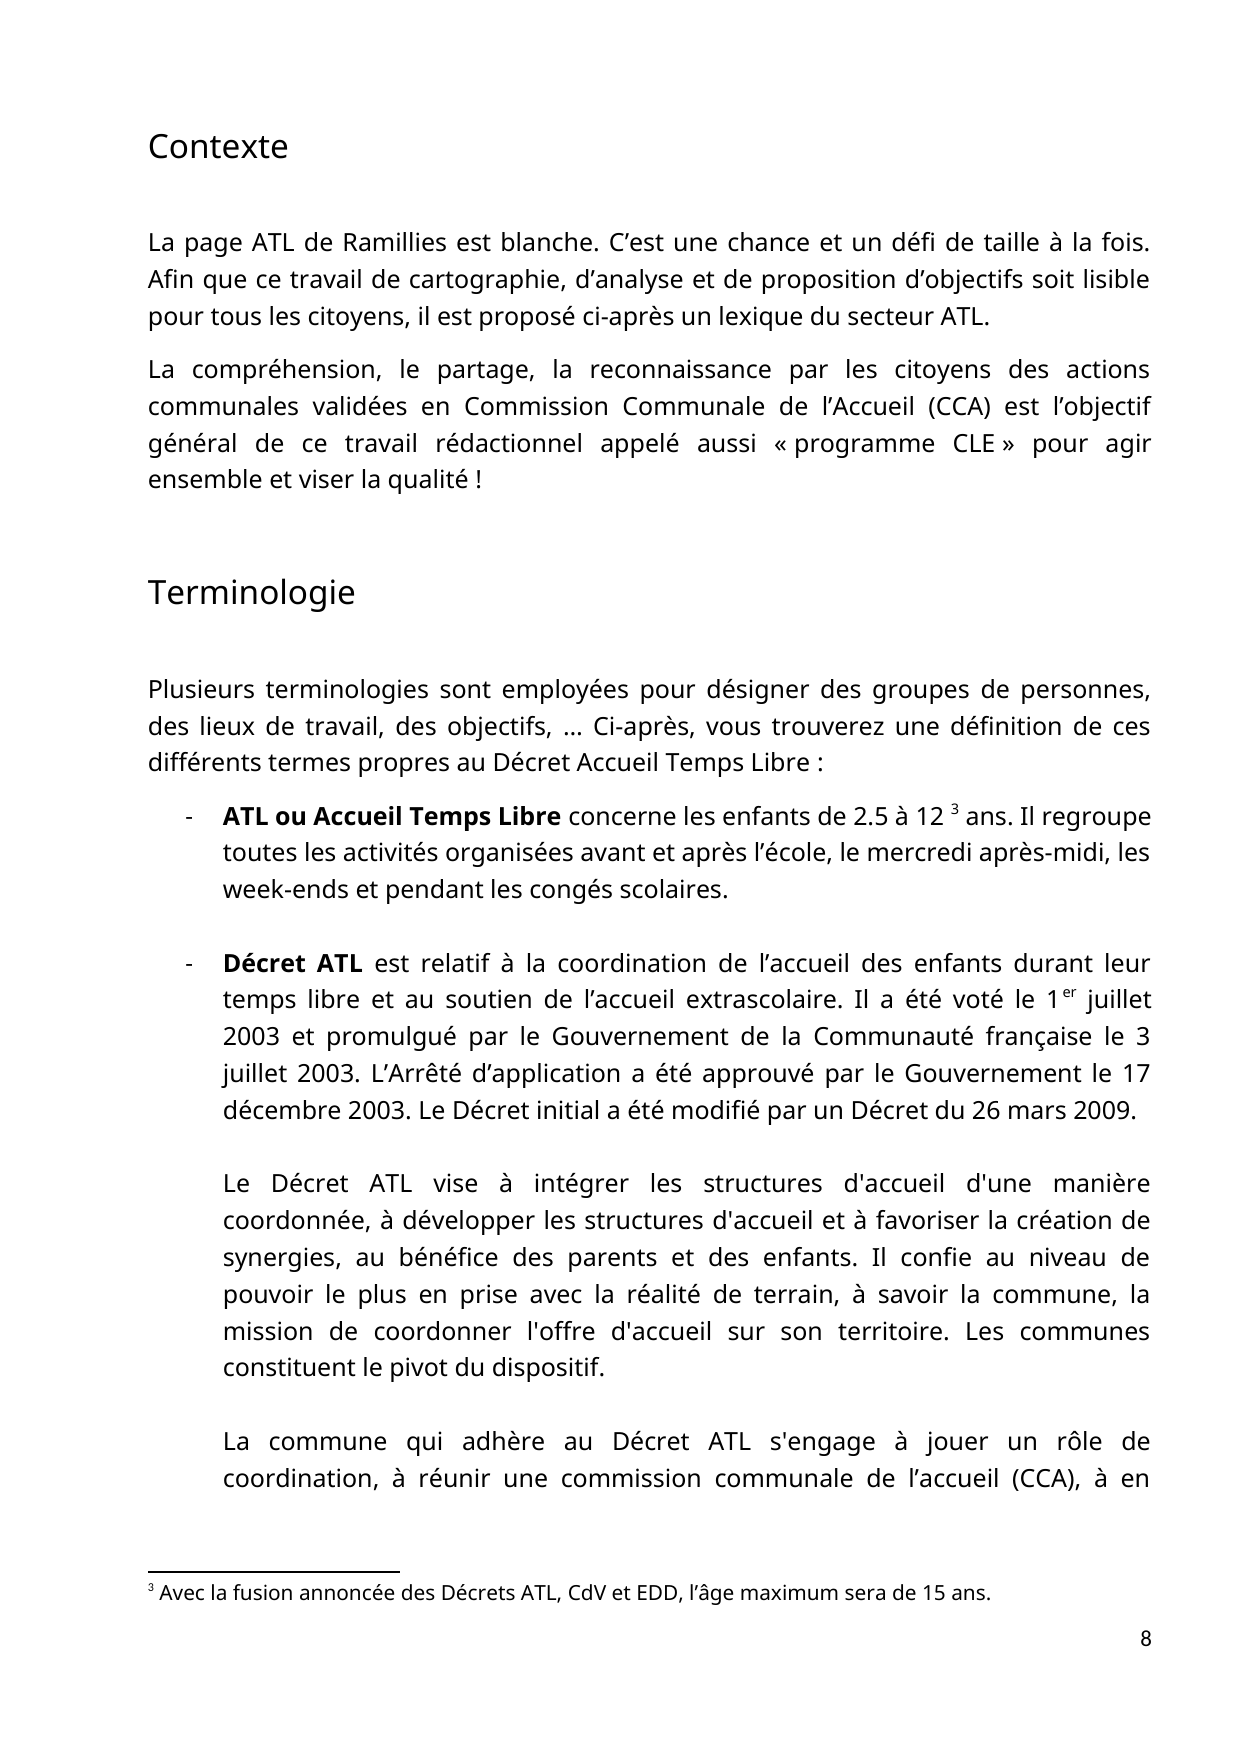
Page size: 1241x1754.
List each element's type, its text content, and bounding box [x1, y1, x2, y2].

list ATL ou Accueil Temps Libre concerne les enfants de 2.5 à 12 ans. Il regroupe toutes les activités organisées avant et après l’école, le mercredi après-midi, les week-ends et pendant les congés scolaires. [185, 798, 1152, 906]
subtitle Terminologie [148, 569, 1152, 614]
text Plusieurs terminologies sont employées pour désigner des groupes de personnes, des lieux de travail, des objectifs, … Ci-après, vous trouverez une définition de ces différents termes propres au Décret Accueil Temps Libre : [148, 671, 1152, 779]
text La page ATL de Ramillies est blanche. C’est une chance et un défi de taille à la fois. Afin que ce travail de cartographie, d’analyse et de proposition d’objectifs soit lisible pour tous les citoyens, il est proposé ci-après un lexique du secteur ATL. [148, 225, 1152, 332]
subtitle Contexte [148, 122, 1152, 168]
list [223, 1423, 1152, 1494]
list Le Décret ATL vise à intégrer les structures d'accueil d'une manière coordonnée, à développer les structures d'accueil et à favoriser la création de synergies, au bénéfice des parents et des enfants. Il confie au niveau de pouvoir le plus en prise avec la réalité de terrain, à savoir la commune, la mission de coordonner l'offre d'accueil sur son territoire. Les communes constituent le pivot du dispositif. [223, 1166, 1152, 1384]
list Décret ATL est relatif à la coordination de l’accueil des enfants durant leur temps libre et au soutien de l’accueil extrascolaire. Il a été voté le 1er juillet 2003 et promulgué par le Gouvernement de la Communauté française le 3 juillet 2003. L’Arrêté d’application a été approuvé par le Gouvernement le 17 décembre 2003. Le Décret initial a été modifié par un Décret du 26 mars 2009. [185, 945, 1152, 1127]
text La compréhension, le partage, la reconnaissance par les citoyens des actions communales validées en Commission Communale de l’Accueil (CCA) est l’objectif général de ce travail rédactionnel appelé aussi « programme CLE » pour agir ensemble et viser la qualité ! [148, 352, 1152, 496]
